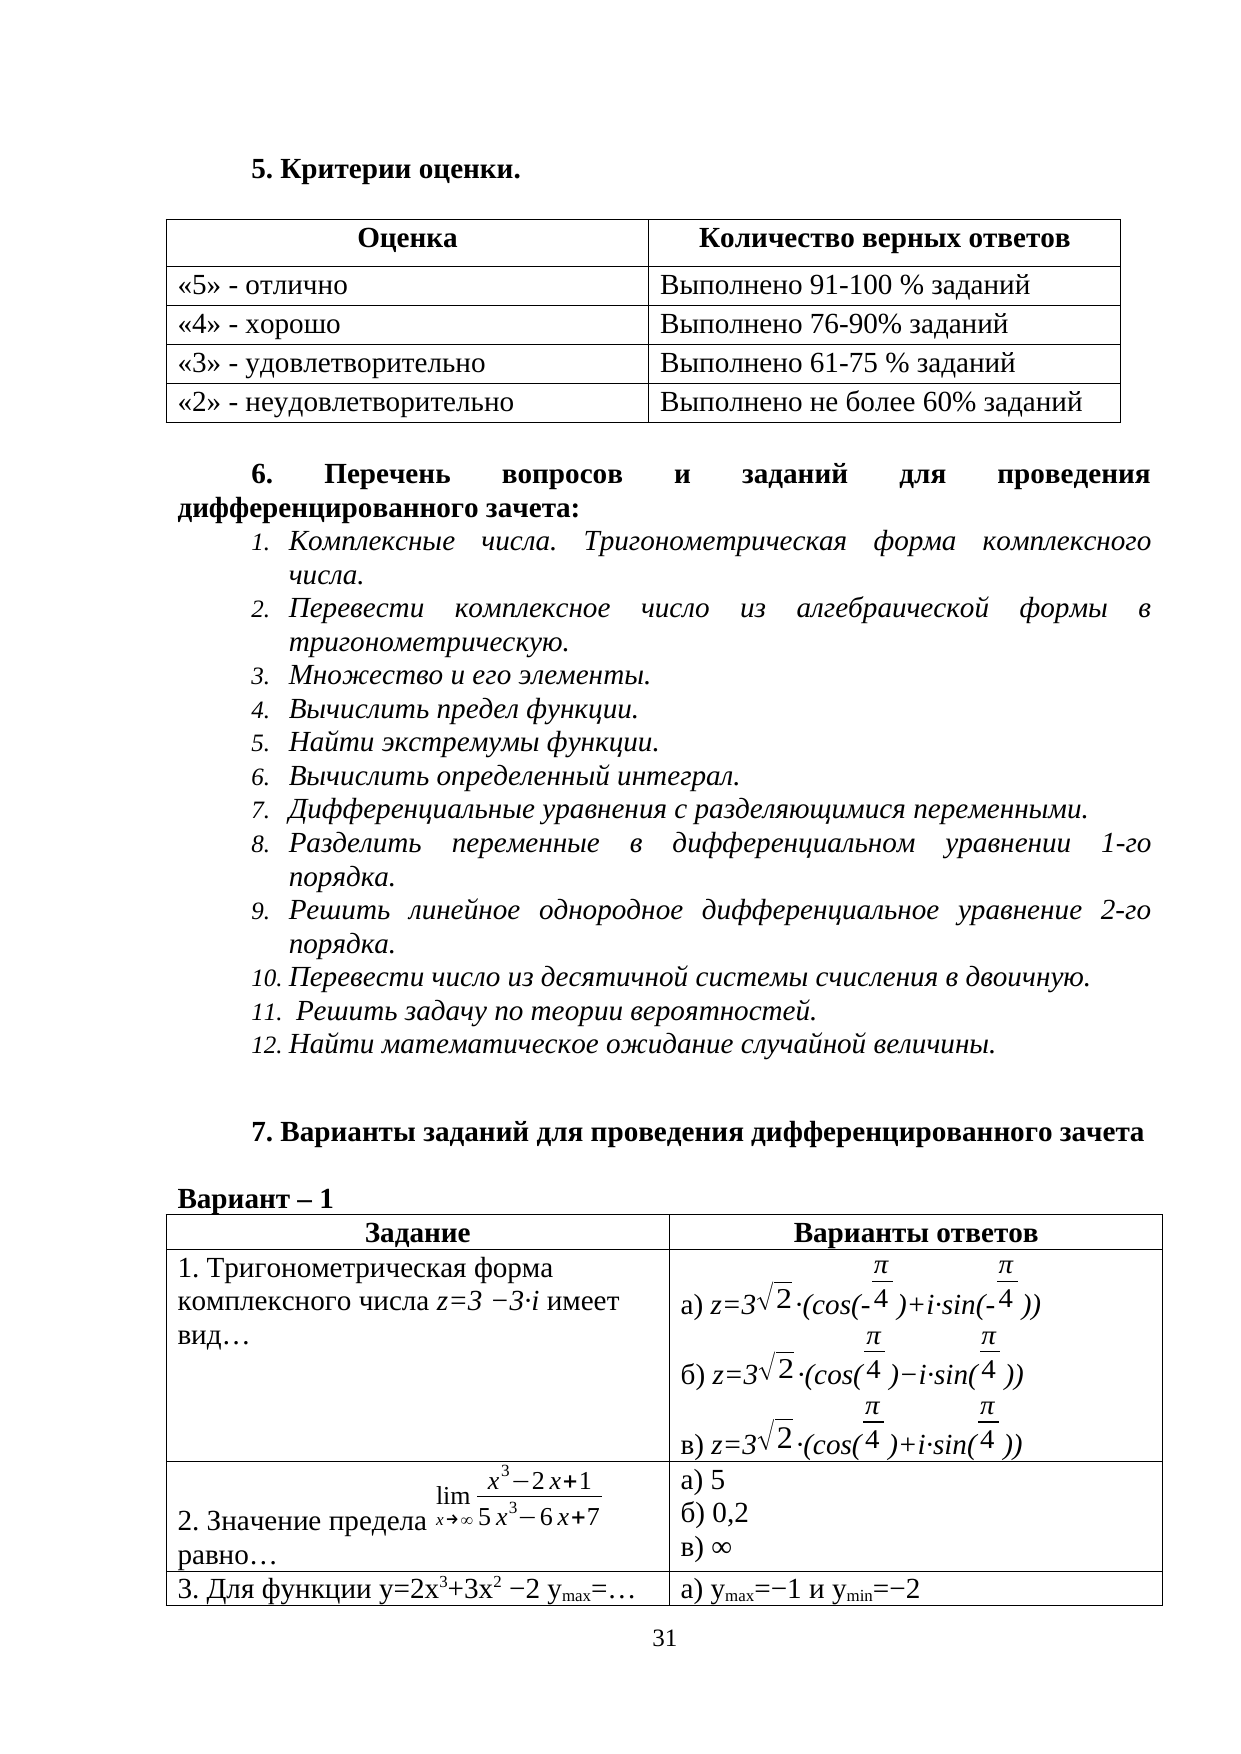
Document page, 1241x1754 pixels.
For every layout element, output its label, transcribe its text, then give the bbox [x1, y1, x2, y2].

table_cell а) z=3·(cos(-)+i·sin(-)) б) z=3·(cos()−i·sin()) в) z=3·(cos()+i·sin()) [670, 1250, 1162, 1461]
list Вычислить предел функции. [251, 691, 1152, 724]
text 6. Перечень вопросов и заданий для проведения дифференцированного зачета: [177, 456, 1152, 523]
table_cell «4» - хорошо [167, 306, 648, 344]
table_cell Выполнено 76-90% заданий [649, 306, 1120, 344]
table_cell 2. Значение предела равно… [167, 1462, 669, 1571]
list Дифференциальные уравнения с разделяющимися переменными. [251, 792, 1152, 825]
list 7. Варианты заданий для проведения дифференцированного зачета [177, 1114, 1152, 1147]
list Найти математическое ожидание случайной величины. [251, 1026, 1152, 1060]
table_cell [167, 1572, 669, 1605]
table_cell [670, 1572, 1162, 1605]
table_cell Выполнено 61-75 % заданий [649, 345, 1120, 383]
list Решить линейное однородное дифференциальное уравнение 2-го порядка. [251, 892, 1152, 959]
list Решить задачу по теории вероятностей. [251, 993, 1152, 1026]
table_header Варианты ответов [670, 1215, 1162, 1249]
table_cell «5» - отлично [167, 267, 648, 305]
table_header Оценка [167, 220, 648, 266]
list Разделить переменные в дифференциальном уравнении 1-го порядка. [251, 825, 1152, 892]
list Комплексные числа. Тригонометрическая форма комплексного числа. [251, 523, 1152, 590]
list Найти экстремумы функции. [251, 724, 1152, 758]
table_cell 1. Тригонометрическая форма комплексного числа z=3 −3·i имеет вид… [167, 1250, 669, 1461]
list 5. Критерии оценки. [177, 152, 1152, 185]
table_cell Выполнено не более 60% заданий [649, 384, 1120, 422]
text Вариант – 1 [177, 1181, 1152, 1214]
table_cell Выполнено 91-100 % заданий [649, 267, 1120, 305]
table_cell «2» - неудовлетворительно [167, 384, 648, 422]
list Вычислить определенный интеграл. [251, 758, 1152, 792]
list Перевести число из десятичной системы счисления в двоичную. [251, 959, 1152, 993]
table_cell «3» - удовлетворительно [167, 345, 648, 383]
table_header Задание [167, 1215, 669, 1249]
list Множество и его элементы. [251, 657, 1152, 691]
table_cell а) 5 б) 0,2 в) ∞ [670, 1462, 1162, 1571]
list Перевести комплексное число из алгебраической формы в тригонометрическую. [251, 590, 1152, 657]
table_header Количество верных ответов [649, 220, 1120, 266]
